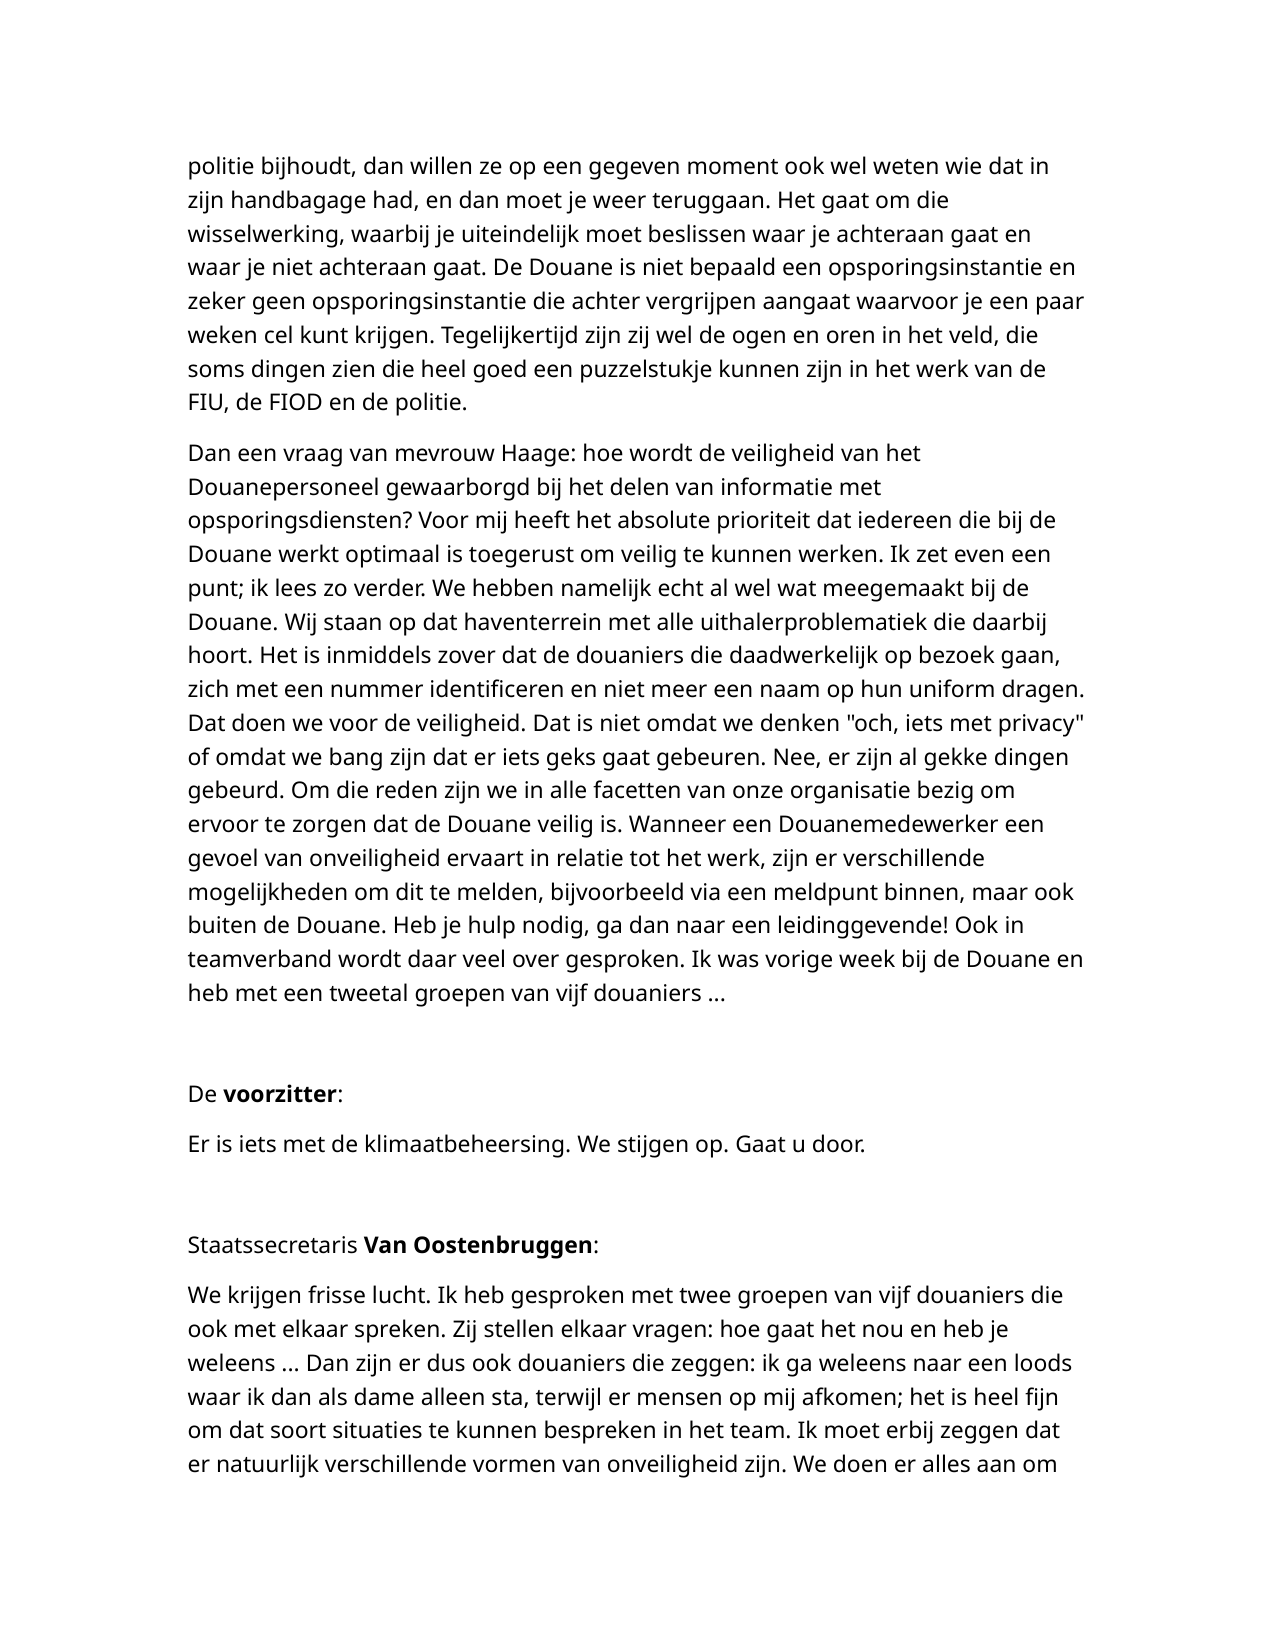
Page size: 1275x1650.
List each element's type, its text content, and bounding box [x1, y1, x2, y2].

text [187, 150, 1087, 417]
text Dan een vraag van mevrouw Haage: hoe wordt de veiligheid van het Douanepersoneel gewaarborgd bij het delen van informatie met opsporingsdiensten? Voor mij heeft het absolute prioriteit dat iedereen die bij de Douane werkt optimaal is toegerust om veilig te kunnen werken. Ik zet even een punt; ik lees zo verder. We hebben namelijk echt al wel wat meegemaakt bij de Douane. Wij staan op dat haventerrein met alle uithalerproblematiek die daarbij hoort. Het is inmiddels zover dat de douaniers die daadwerkelijk op bezoek gaan, zich met een nummer identificeren en niet meer een naam op hun uniform dragen. Dat doen we voor de veiligheid. Dat is niet omdat we denken "och, iets met privacy" of omdat we bang zijn dat er iets geks gaat gebeuren. Nee, er zijn al gekke dingen gebeurd. Om die reden zijn we in alle facetten van onze organisatie bezig om ervoor te zorgen dat de Douane veilig is. Wanneer een Douanemedewerker een gevoel van onveiligheid ervaart in relatie tot het werk, zijn er verschillende mogelijkheden om dit te melden, bijvoorbeeld via een meldpunt binnen, maar ook buiten de Douane. Heb je hulp nodig, ga dan naar een leidinggevende! Ook in teamverband wordt daar veel over gesproken. Ik was vorige week bij de Douane en heb met een tweetal groepen van vijf douaniers ... [187, 437, 1087, 1008]
text Er is iets met de klimaatbeheersing. We stijgen op. Gaat u door. [187, 1128, 1087, 1159]
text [187, 1279, 1087, 1479]
text Staatssecretaris Van Oostenbruggen: [187, 1229, 1087, 1260]
text De voorzitter: [187, 1077, 1087, 1109]
